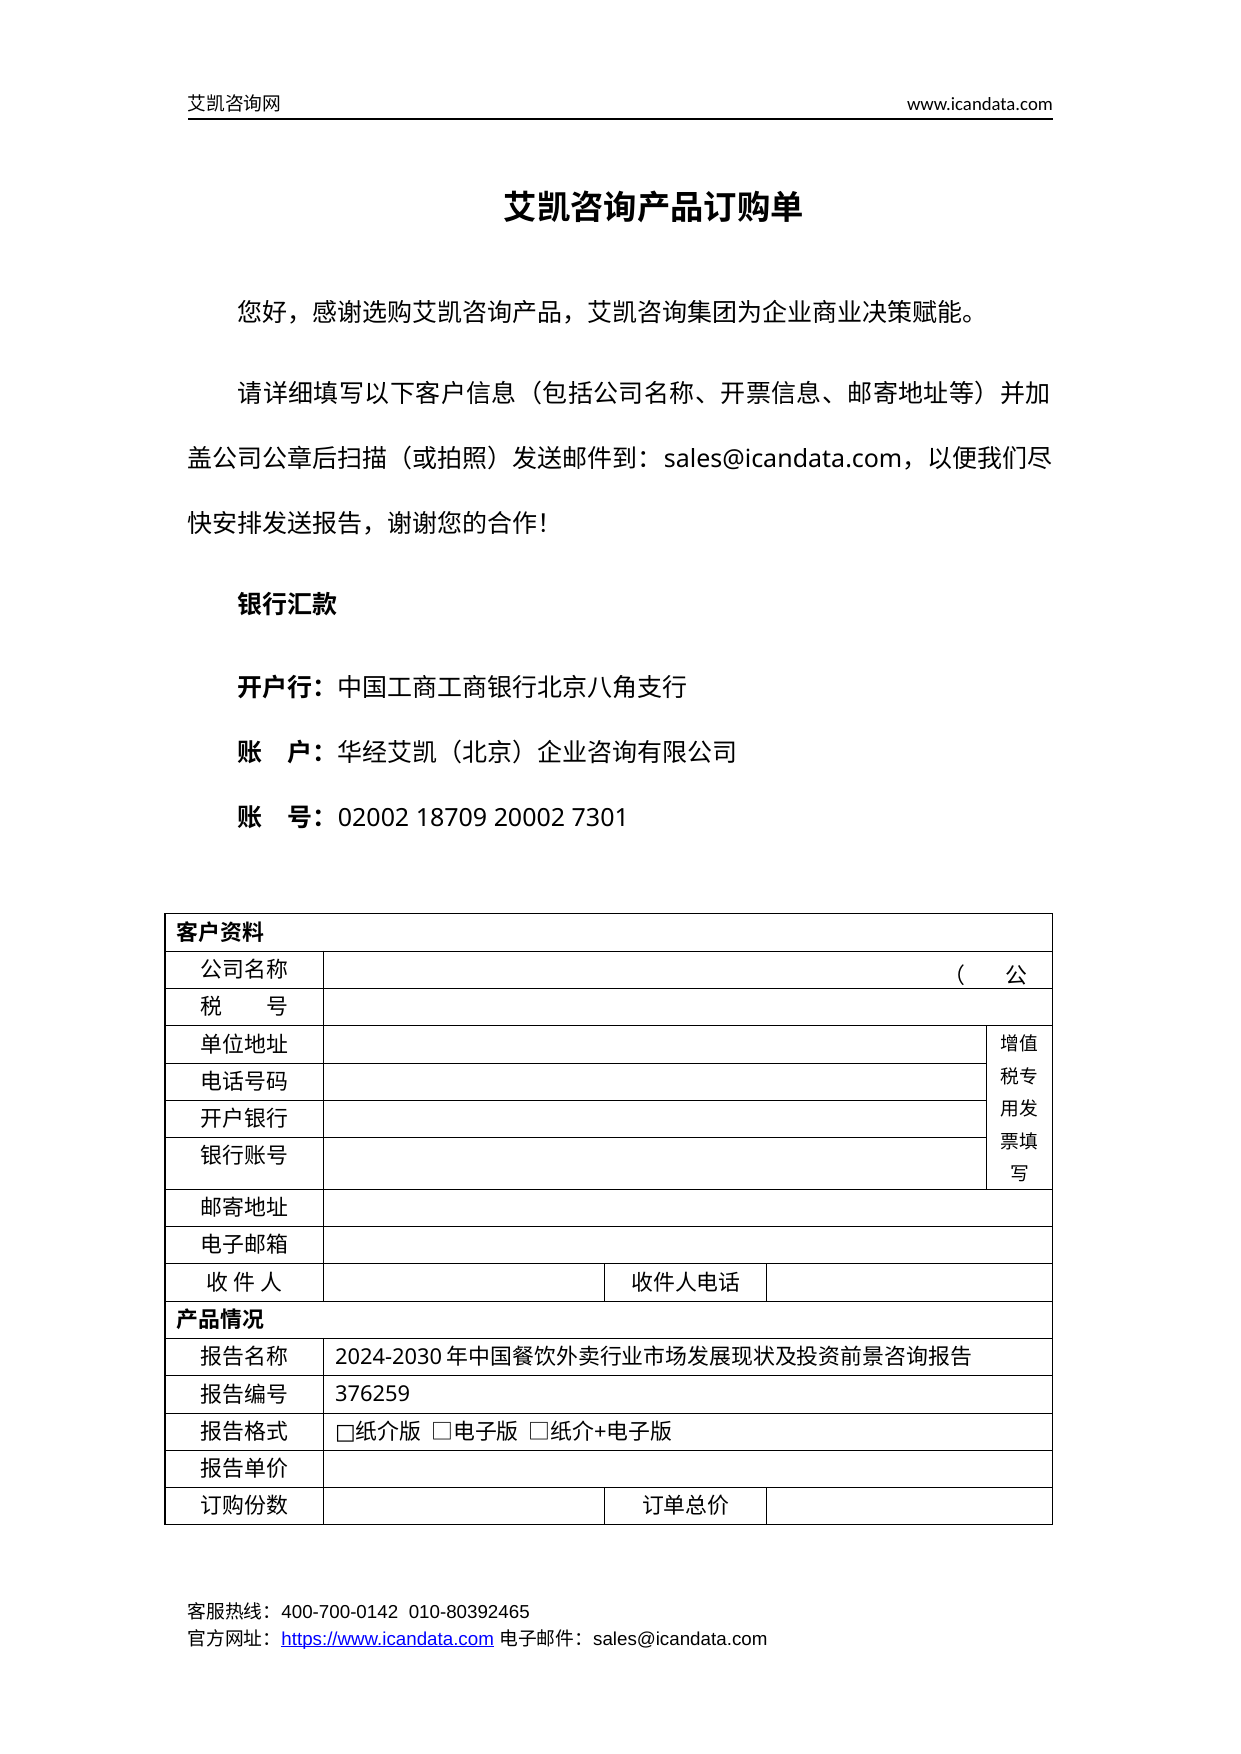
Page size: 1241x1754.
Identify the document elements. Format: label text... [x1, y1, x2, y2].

table_cell [767, 1488, 1052, 1524]
text 账 号：02002 18709 20002 7301 [187, 783, 1053, 848]
text 请详细填写以下客户信息（包括公司名称、开票信息、邮寄地址等）并加盖公司公章后扫描（或拍照）发送邮件到：sales@icandata.com，以便我们尽快安排发送报告，谢谢您的合作！ [187, 359, 1053, 554]
table_cell [324, 1026, 986, 1062]
table_cell 单位地址 [166, 1026, 323, 1062]
table_cell 376259 [324, 1376, 1052, 1412]
table_cell □纸介版 □电子版 □纸介+电子版 [324, 1414, 1052, 1450]
table_cell 电话号码 [166, 1064, 323, 1100]
text 银行汇款 [187, 570, 1053, 635]
table_cell 银行账号 [166, 1138, 323, 1189]
table_cell 开户银行 [166, 1101, 323, 1137]
table_cell 邮寄地址 [166, 1190, 323, 1226]
table_cell [324, 1227, 1052, 1263]
text 开户行：中国工商工商银行北京八角支行 [187, 653, 1053, 718]
table_cell [324, 1064, 986, 1100]
table_cell [324, 1488, 604, 1524]
table_cell 2024-2030年中国餐饮外卖行业市场发展现状及投资前景咨询报告 [324, 1339, 1052, 1375]
table_cell 报告名称 [166, 1339, 323, 1375]
table_cell 产品情况 [166, 1302, 1052, 1338]
table_cell 报告单价 [166, 1451, 323, 1487]
table_cell 公司名称 [166, 952, 323, 988]
table_cell [324, 1101, 986, 1137]
table_cell 报告格式 [166, 1414, 323, 1450]
table_header 客户资料 [166, 914, 1052, 951]
text 您好，感谢选购艾凯咨询产品，艾凯咨询集团为企业商业决策赋能。 [187, 278, 1053, 343]
table_cell 订单总价 [605, 1488, 766, 1524]
table_cell [767, 1264, 1052, 1301]
table_cell 收件人电话 [605, 1264, 766, 1301]
table_cell [324, 989, 1052, 1025]
table_cell 报告编号 [166, 1376, 323, 1412]
table_cell 税 号 [166, 989, 323, 1025]
text 账 户：华经艾凯（北京）企业咨询有限公司 [187, 718, 1053, 783]
table_cell 订购份数 [166, 1488, 323, 1524]
table_cell 电子邮箱 [166, 1227, 323, 1263]
table_cell [324, 1451, 1052, 1487]
table_cell 增值税专用发票填写 [987, 1026, 1052, 1189]
table_cell [324, 1138, 986, 1189]
text 艾凯咨询产品订购单 [187, 172, 1053, 237]
table_cell [324, 1190, 1052, 1226]
table_cell 收 件 人 [166, 1264, 323, 1301]
table_cell [324, 1264, 604, 1301]
table_cell [324, 952, 1052, 988]
